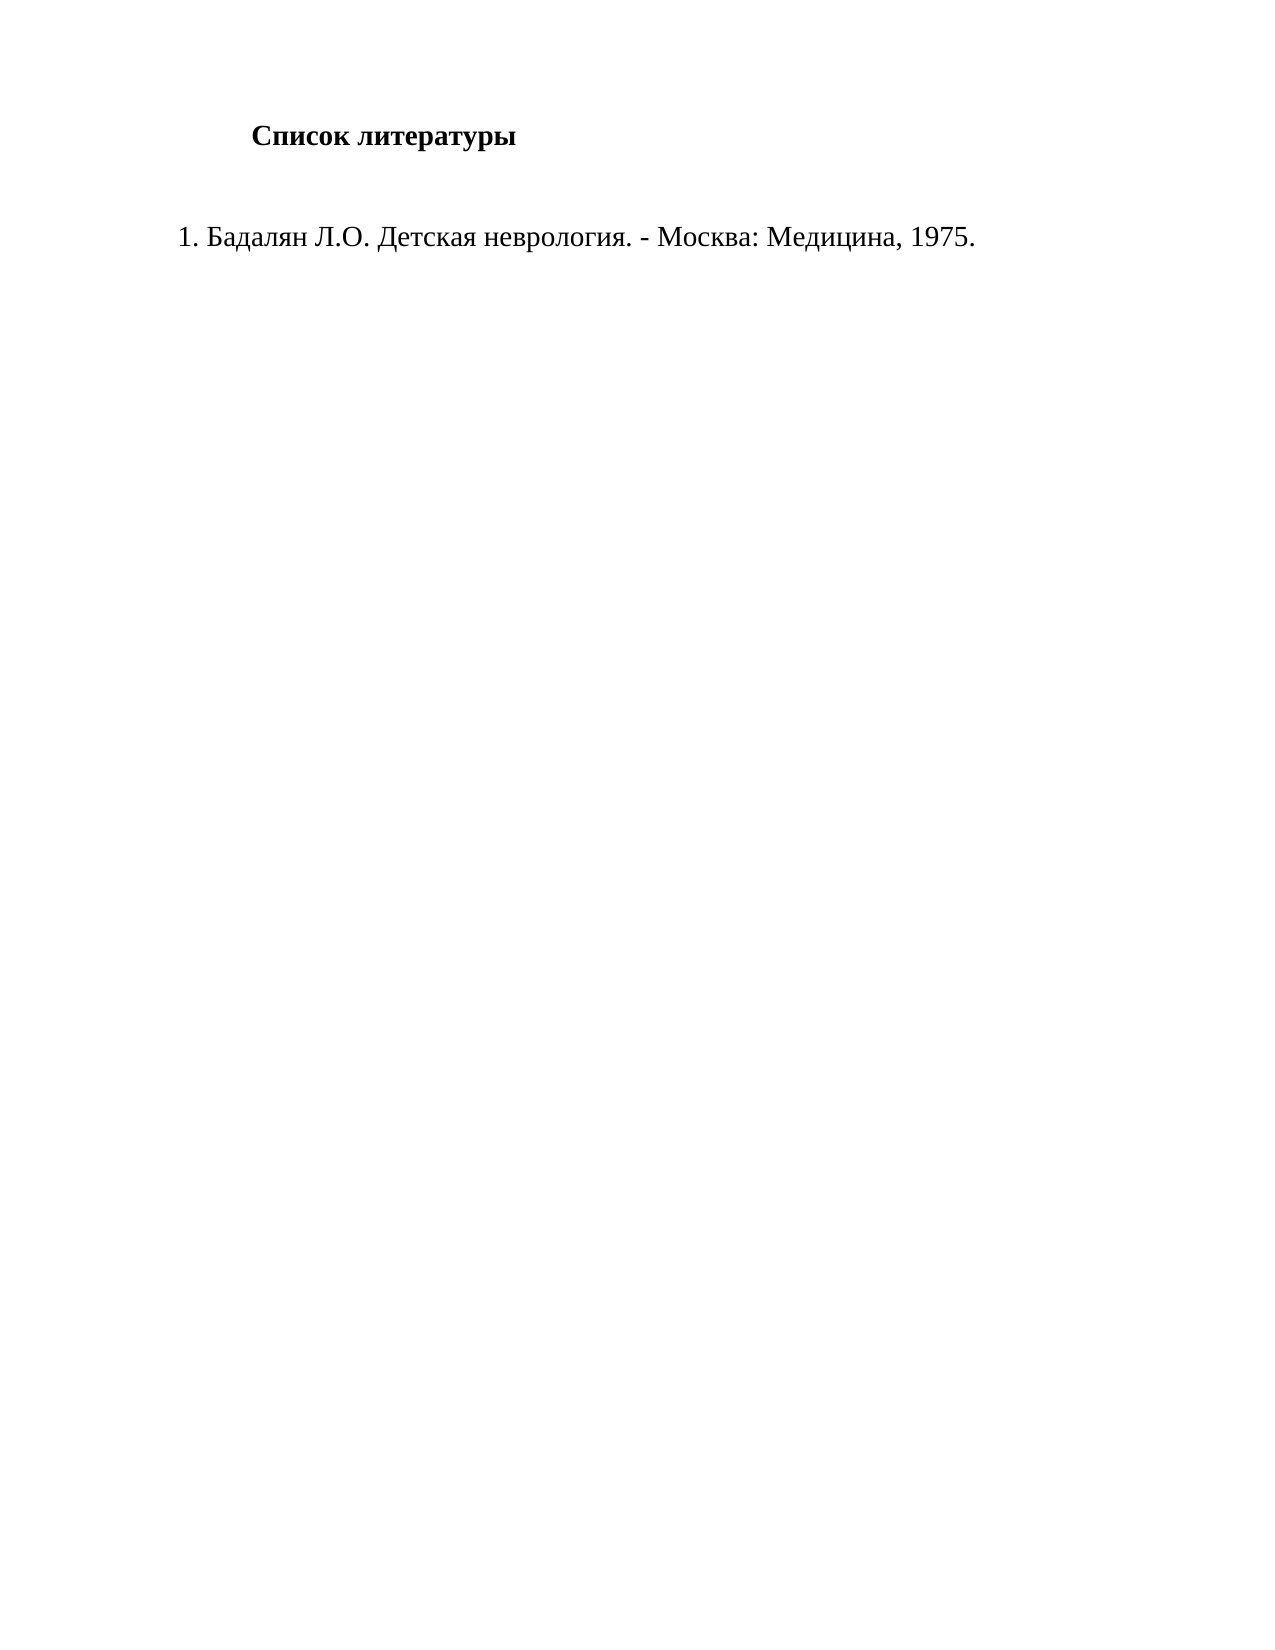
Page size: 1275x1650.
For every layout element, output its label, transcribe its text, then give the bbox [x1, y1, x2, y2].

text Список литературы [177, 118, 1186, 152]
text 1. Бадалян Л.О. Детская неврология. - Москва: Медицина, 1975. [177, 219, 1186, 252]
